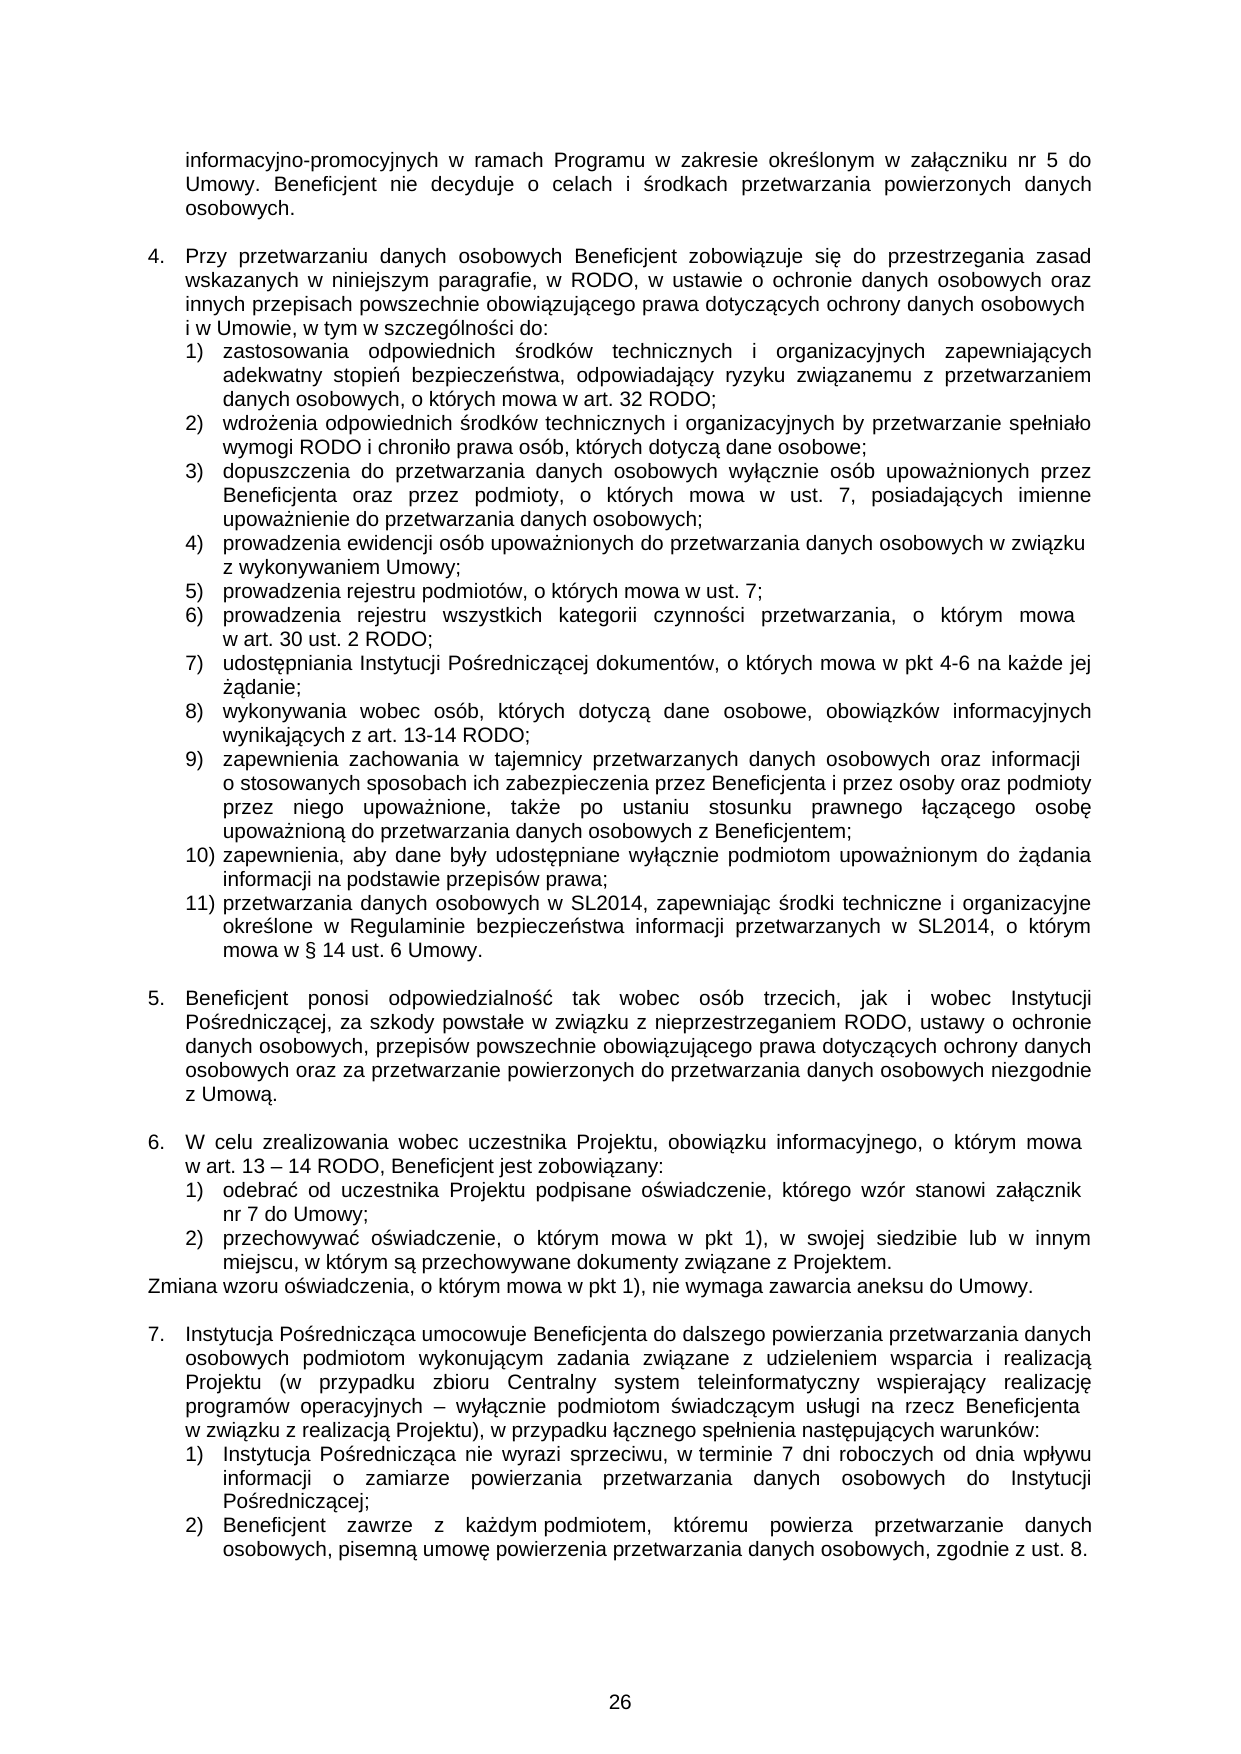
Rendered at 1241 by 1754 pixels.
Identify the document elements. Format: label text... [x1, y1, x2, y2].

list przetwarzania danych osobowych w SL2014, zapewniając środki techniczne i organizacyjne określone w Regulaminie bezpieczeństwa informacji przetwarzanych w SL2014, o którym mowa w § 14 ust. 6 Umowy. [185, 890, 1092, 962]
list zastosowania odpowiednich środków technicznych i organizacyjnych zapewniających adekwatny stopień bezpieczeństwa, odpowiadający ryzyku związanemu z przetwarzaniem danych osobowych, o których mowa w art. 32 RODO; [185, 339, 1092, 411]
list zapewnienia, aby dane były udostępniane wyłącznie podmiotom upoważnionym do żądania informacji na podstawie przepisów prawa; [185, 842, 1092, 890]
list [148, 148, 1092, 219]
list prowadzenia ewidencji osób upoważnionych do przetwarzania danych osobowych w związku z wykonywaniem Umowy; [185, 531, 1092, 579]
text Zmiana wzoru oświadczenia, o którym mowa w pkt 1), nie wymaga zawarcia aneksu do Umowy. [148, 1274, 1092, 1298]
list zapewnienia zachowania w tajemnicy przetwarzanych danych osobowych oraz informacji o stosowanych sposobach ich zabezpieczenia przez Beneficjenta i przez osoby oraz podmioty przez niego upoważnione, także po ustaniu stosunku prawnego łączącego osobę upoważnioną do przetwarzania danych osobowych z Beneficjentem; [185, 747, 1092, 842]
list wykonywania wobec osób, których dotyczą dane osobowe, obowiązków informacyjnych wynikających z art. 13-14 RODO; [185, 699, 1092, 747]
list Beneficjent zawrze z każdym podmiotem, któremu powierza przetwarzanie danych osobowych, pisemną umowę powierzenia przetwarzania danych osobowych, zgodnie z ust. 8. [185, 1513, 1092, 1561]
list udostępniania Instytucji Pośredniczącej dokumentów, o których mowa w pkt 4-6 na każde jej żądanie; [185, 651, 1092, 699]
list Beneficjent ponosi odpowiedzialność tak wobec osób trzecich, jak i wobec Instytucji Pośredniczącej, za szkody powstałe w związku z nieprzestrzeganiem RODO, ustawy o ochronie danych osobowych, przepisów powszechnie obowiązującego prawa dotyczących ochrony danych osobowych oraz za przetwarzanie powierzonych do przetwarzania danych osobowych niezgodnie z Umową. [148, 986, 1092, 1106]
list odebrać od uczestnika Projektu podpisane oświadczenie, którego wzór stanowi załącznik nr 7 do Umowy; [185, 1178, 1092, 1226]
list prowadzenia rejestru podmiotów, o których mowa w ust. 7; [185, 579, 1092, 603]
list wdrożenia odpowiednich środków technicznych i organizacyjnych by przetwarzanie spełniało wymogi RODO i chroniło prawa osób, których dotyczą dane osobowe; [185, 411, 1092, 459]
list W celu zrealizowania wobec uczestnika Projektu, obowiązku informacyjnego, o którym mowa w art. 13 – 14 RODO, Beneficjent jest zobowiązany: [148, 1130, 1092, 1178]
list Instytucja Pośrednicząca umocowuje Beneficjenta do dalszego powierzania przetwarzania danych osobowych podmiotom wykonującym zadania związane z udzieleniem wsparcia i realizacją Projektu (w przypadku zbioru Centralny system teleinformatyczny wspierający realizację programów operacyjnych – wyłącznie podmiotom świadczącym usługi na rzecz Beneficjenta w związku z realizacją Projektu), w przypadku łącznego spełnienia następujących warunków: [148, 1322, 1092, 1441]
list Przy przetwarzaniu danych osobowych Beneficjent zobowiązuje się do przestrzegania zasad wskazanych w niniejszym paragrafie, w RODO, w ustawie o ochronie danych osobowych oraz innych przepisach powszechnie obowiązującego prawa dotyczących ochrony danych osobowych i w Umowie, w tym w szczególności do: [148, 243, 1092, 339]
list prowadzenia rejestru wszystkich kategorii czynności przetwarzania, o którym mowa w art. 30 ust. 2 RODO; [185, 603, 1092, 651]
list Instytucja Pośrednicząca nie wyrazi sprzeciwu, w terminie 7 dni roboczych od dnia wpływu informacji o zamiarze powierzania przetwarzania danych osobowych do Instytucji Pośredniczącej; [185, 1441, 1092, 1513]
list przechowywać oświadczenie, o którym mowa w pkt 1), w swojej siedzibie lub w innym miejscu, w którym są przechowywane dokumenty związane z Projektem. [185, 1226, 1092, 1274]
list dopuszczenia do przetwarzania danych osobowych wyłącznie osób upoważnionych przez Beneficjenta oraz przez podmioty, o których mowa w ust. 7, posiadających imienne upoważnienie do przetwarzania danych osobowych; [185, 459, 1092, 531]
